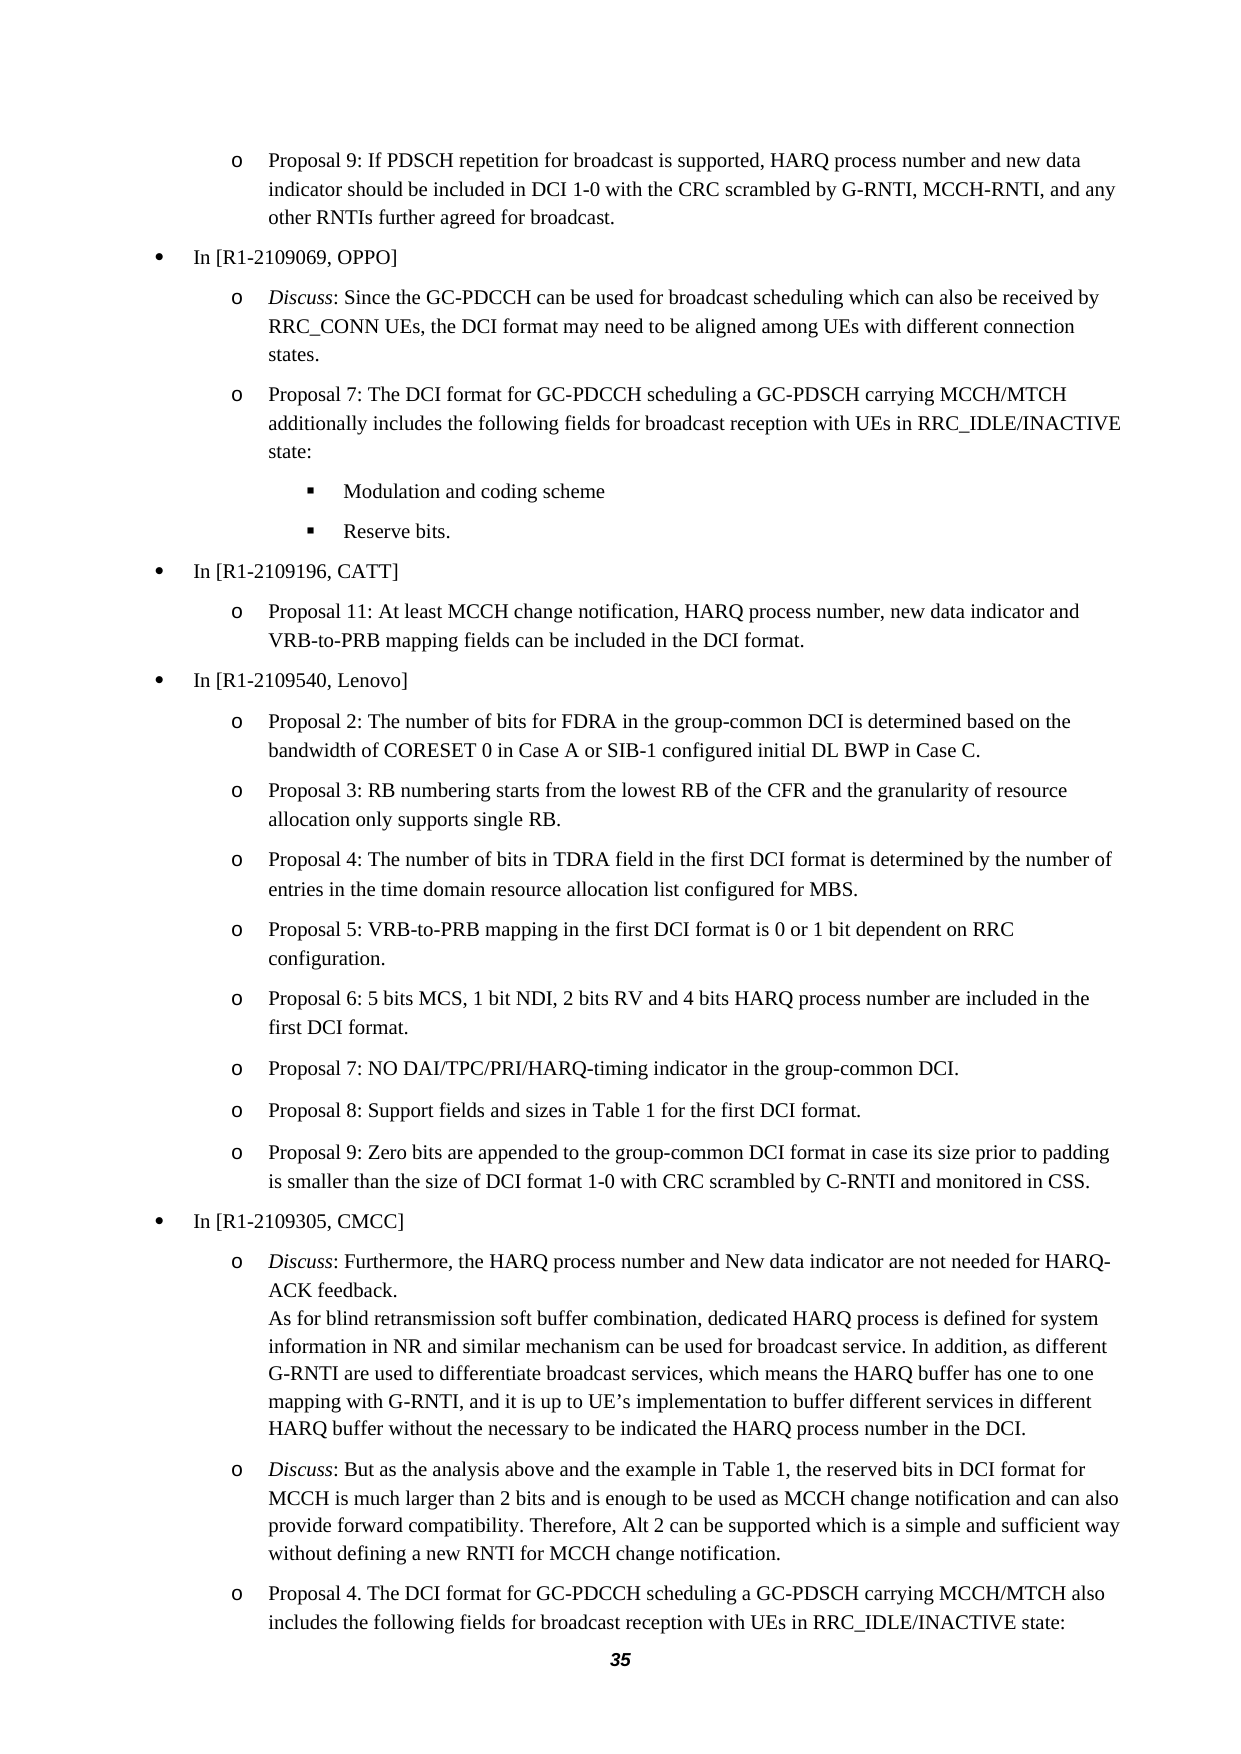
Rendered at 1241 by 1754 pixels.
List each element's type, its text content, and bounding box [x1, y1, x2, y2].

list Proposal 9: Zero bits are appended to the group-common DCI format in case its size prior to padding is smaller than the size of DCI format 1-0 with CRC scrambled by C-RNTI and monitored in CSS. [231, 1139, 1122, 1193]
list Modulation and coding scheme [306, 479, 1122, 503]
list Proposal 2: The number of bits for FDRA in the group-common DCI is determined based on the bandwidth of CORESET 0 in Case A or SIB-1 configured initial DL BWP in Case C. [231, 708, 1122, 762]
list Proposal 3: RB numbering starts from the lowest RB of the CFR and the granularity of resource allocation only supports single RB. [231, 778, 1122, 831]
list In [R1-2109196, CATT] [156, 559, 1122, 583]
list In [R1-2109305, CMCC] [156, 1209, 1122, 1233]
list Proposal 4: The number of bits in TDRA field in the first DCI format is determined by the number of entries in the time domain resource allocation list configured for MBS. [231, 847, 1122, 901]
list In [R1-2109069, OPPO] [156, 245, 1122, 269]
list Discuss: Since the GC-PDCCH can be used for broadcast scheduling which can also be received by RRC_CONN UEs, the DCI format may need to be aligned among UEs with different connection states. [231, 285, 1122, 366]
list Proposal 8: Support fields and sizes in Table 1 for the first DCI format. [231, 1097, 1122, 1123]
list Discuss: Furthermore, the HARQ process number and New data indicator are not needed for HARQ-ACK feedback. As for blind retransmission soft buffer combination, dedicated HARQ process is defined for system information in NR and similar mechanism can be used for broadcast service. In addition, as different G-RNTI are used to differentiate broadcast services, which means the HARQ buffer has one to one mapping with G-RNTI, and it is up to UE’s implementation to buffer different services in different HARQ buffer without the necessary to be indicated the HARQ process number in the DCI. [231, 1249, 1122, 1440]
list In [R1-2109540, Lenovo] [156, 668, 1122, 692]
list Proposal 7: NO DAI/TPC/PRI/HARQ-timing indicator in the group-common DCI. [231, 1055, 1122, 1081]
list Proposal 4. The DCI format for GC-PDCCH scheduling a GC-PDSCH carrying MCCH/MTCH also includes the following fields for broadcast reception with UEs in RRC_IDLE/INACTIVE state: [231, 1581, 1122, 1634]
list Proposal 11: At least MCCH change notification, HARQ process number, new data indicator and VRB-to-PRB mapping fields can be included in the DCI format. [231, 599, 1122, 652]
list Reserve bits. [306, 519, 1122, 543]
list Discuss: But as the analysis above and the example in Table 1, the reserved bits in DCI format for MCCH is much larger than 2 bits and is enough to be used as MCCH change notification and can also provide forward compatibility. Therefore, Alt 2 can be supported which is a simple and sufficient way without defining a new RNTI for MCCH change notification. [231, 1456, 1122, 1565]
list Proposal 9: If PDSCH repetition for broadcast is supported, HARQ process number and new data indicator should be included in DCI 1-0 with the CRC scrambled by G-RNTI, MCCH-RNTI, and any other RNTIs further agreed for broadcast. [231, 148, 1122, 229]
list Proposal 7: The DCI format for GC-PDCCH scheduling a GC-PDSCH carrying MCCH/MTCH additionally includes the following fields for broadcast reception with UEs in RRC_IDLE/INACTIVE state: [231, 382, 1122, 463]
list Proposal 5: VRB-to-PRB mapping in the first DCI format is 0 or 1 bit dependent on RRC configuration. [231, 917, 1122, 970]
list Proposal 6: 5 bits MCS, 1 bit NDI, 2 bits RV and 4 bits HARQ process number are included in the first DCI format. [231, 986, 1122, 1039]
